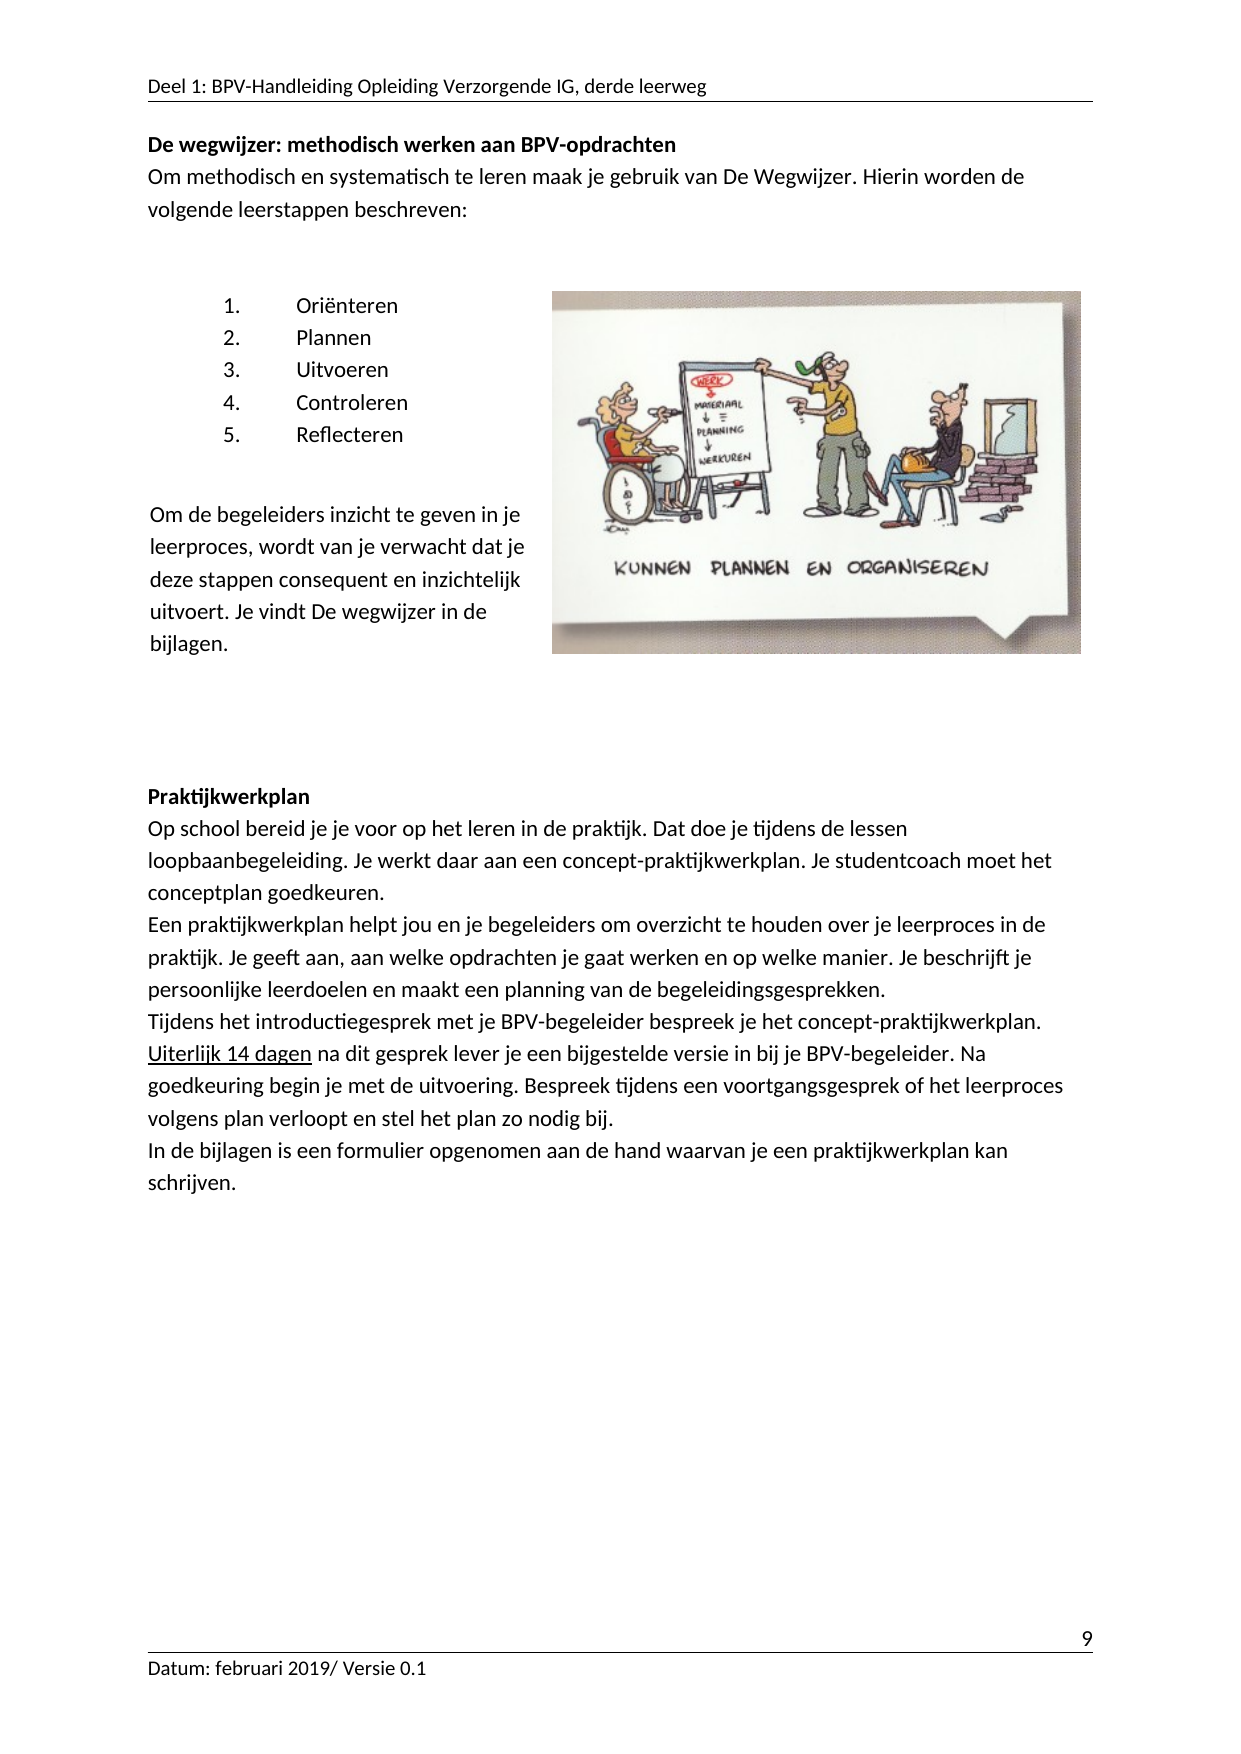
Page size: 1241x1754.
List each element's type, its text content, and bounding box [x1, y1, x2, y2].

table_header Oriënteren Plannen Uitvoeren Controleren Reflecteren Om de begeleiders inzicht te geven in je leerproces, wordt van je verwacht dat je deze stappen consequent en inzichtelijk uitvoert. Je vindt De wegwijzer in de bijlagen. [138, 291, 541, 685]
picture [552, 291, 1081, 654]
text Praktijkwerkplan Op school bereid je je voor op het leren in de praktijk. Dat doe je tijdens de lessen loopbaanbegeleiding. Je werkt daar aan een concept-praktijkwerkplan. Je studentcoach moet het conceptplan goedkeuren. Een praktijkwerkplan helpt jou en je begeleiders om overzicht te houden over je leerproces in de praktijk. Je geeft aan, aan welke opdrachten je gaat werken en op welke manier. Je beschrijft je persoonlijke leerdoelen en maakt een planning van de begeleidingsgesprekken. Tijdens het introductiegesprek met je BPV-begeleider bespreek je het concept-praktijkwerkplan. Uiterlijk 14 dagen na dit gesprek lever je een bijgestelde versie in bij je BPV-begeleider. Na goedkeuring begin je met de uitvoering. Bespreek tijdens een voortgangsgesprek of het leerproces volgens plan verloopt en stel het plan zo nodig bij. In de bijlagen is een formulier opgenomen aan de hand waarvan je een praktijkwerkplan kan schrijven. [148, 782, 1093, 1196]
table_header [541, 291, 1092, 685]
text De wegwijzer: methodisch werken aan BPV-opdrachten Om methodisch en systematisch te leren maak je gebruik van De Wegwijzer. Hierin worden de volgende leerstappen beschreven: [148, 130, 1093, 223]
